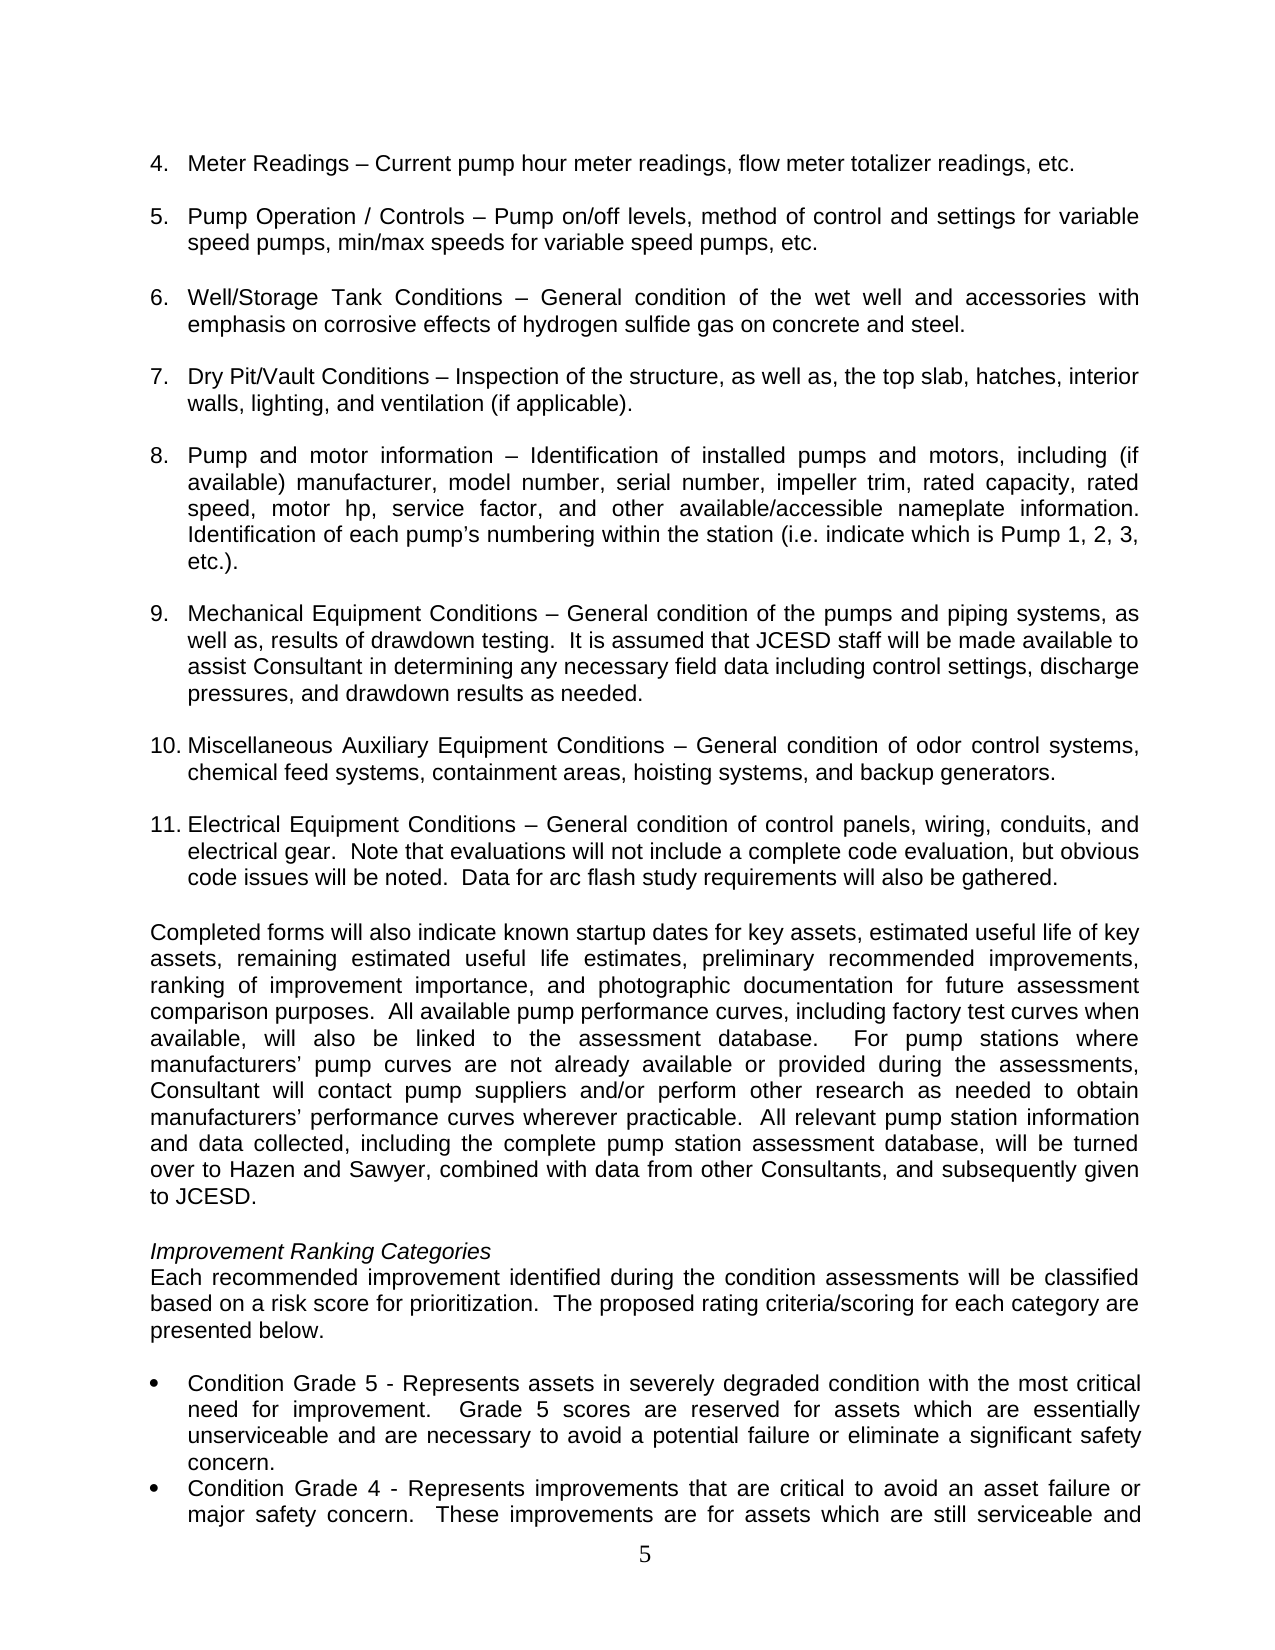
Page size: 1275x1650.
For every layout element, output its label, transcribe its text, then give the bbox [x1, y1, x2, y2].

list Meter Readings – Current pump hour meter readings, flow meter totalizer readings, etc. [150, 150, 1140, 176]
text Improvement Ranking Categories [150, 1238, 1140, 1264]
list Pump Operation / Controls – Pump on/off levels, method of control and settings for variable speed pumps, min/max speeds for variable speed pumps, etc. [150, 203, 1140, 255]
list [150, 1475, 1142, 1528]
list Well/Storage Tank Conditions – General condition of the wet well and accessories with emphasis on corrosive effects of hydrogen sulfide gas on concrete and steel. [150, 284, 1140, 337]
list Electrical Equipment Conditions – General condition of control panels, wiring, conduits, and electrical gear. Note that evaluations will not include a complete code evaluation, but obvious code issues will be noted. Data for arc flash study requirements will also be gathered. [150, 811, 1140, 890]
list Dry Pit/Vault Conditions – Inspection of the structure, as well as, the top slab, hatches, interior walls, lighting, and ventilation (if applicable). [150, 363, 1140, 416]
text Completed forms will also indicate known startup dates for key assets, estimated useful life of key assets, remaining estimated useful life estimates, preliminary recommended improvements, ranking of improvement importance, and photographic documentation for future assessment comparison purposes. All available pump performance curves, including factory test curves when available, will also be linked to the assessment database. For pump stations where manufacturers’ pump curves are not already available or provided during the assessments, Consultant will contact pump suppliers and/or perform other research as needed to obtain manufacturers’ performance curves wherever practicable. All relevant pump station information and data collected, including the complete pump station assessment database, will be turned over to Hazen and Sawyer, combined with data from other Consultants, and subsequently given to JCESD. [150, 919, 1140, 1209]
list Mechanical Equipment Conditions – General condition of the pumps and piping systems, as well as, results of drawdown testing. It is assumed that JCESD staff will be made available to assist Consultant in determining any necessary field data including control settings, discharge pressures, and drawdown results as needed. [150, 600, 1140, 706]
list Condition Grade 5 - Represents assets in severely degraded condition with the most critical need for improvement. Grade 5 scores are reserved for assets which are essentially unserviceable and are necessary to avoid a potential failure or eliminate a significant safety concern. [150, 1369, 1142, 1475]
list Miscellaneous Auxiliary Equipment Conditions – General condition of odor control systems, chemical feed systems, containment areas, hoisting systems, and backup generators. [150, 732, 1140, 785]
text Each recommended improvement identified during the condition assessments will be classified based on a risk score for prioritization. The proposed rating criteria/scoring for each category are presented below. [150, 1264, 1140, 1343]
list Pump and motor information – Identification of installed pumps and motors, including (if available) manufacturer, model number, serial number, impeller trim, rated capacity, rated speed, motor hp, service factor, and other available/accessible nameplate information. Identification of each pump’s numbering within the station (i.e. indicate which is Pump 1, 2, 3, etc.). [150, 442, 1140, 574]
